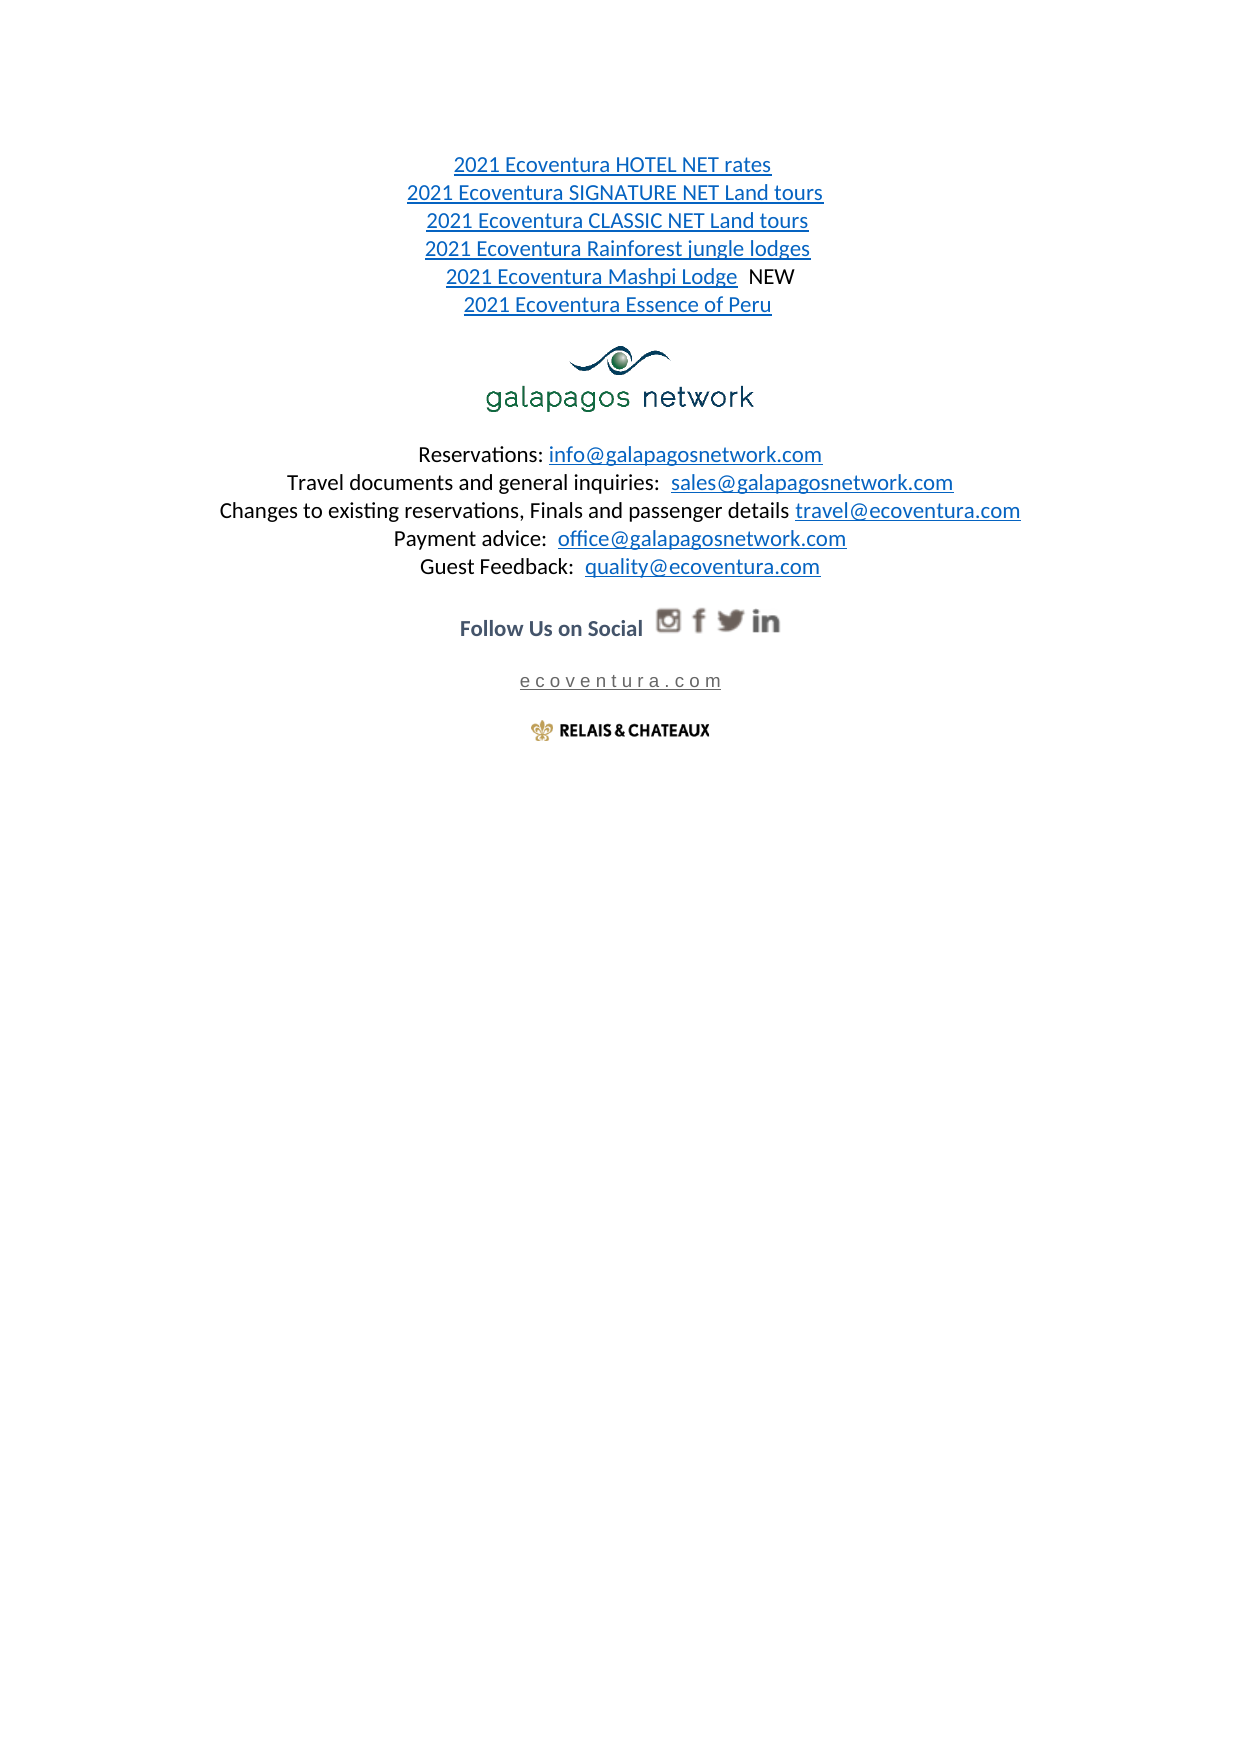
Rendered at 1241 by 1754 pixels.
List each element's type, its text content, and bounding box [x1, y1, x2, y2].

text Travel documents and general inquiries: sales@galapagosnetwork.com [150, 468, 1090, 496]
text Payment advice: office@galapagosnetwork.com [150, 524, 1090, 552]
text Changes to existing reservations, Finals and passenger details travel@ecoventura.com [150, 496, 1090, 524]
picture [752, 608, 781, 637]
picture [531, 720, 710, 741]
text e c o v e n t u r a . c o m [150, 670, 1090, 692]
text Follow Us on Social [150, 605, 1090, 642]
text 2021 Ecoventura Mashpi Lodge NEW [150, 262, 1090, 290]
picture [653, 605, 748, 637]
text Reservations: info@galapagosnetwork.com [150, 440, 1090, 468]
text 2021 Ecoventura Essence of Peru [150, 290, 1090, 318]
text Guest Feedback: quality@ecoventura.com [150, 552, 1090, 580]
picture [486, 346, 754, 412]
text 2021 Ecoventura HOTEL NET rates 2021 Ecoventura SIGNATURE NET Land tours 2021 Ecoventura CLASSIC NET Land tours [150, 150, 1090, 234]
text 2021 Ecoventura Rainforest jungle lodges [150, 234, 1090, 262]
